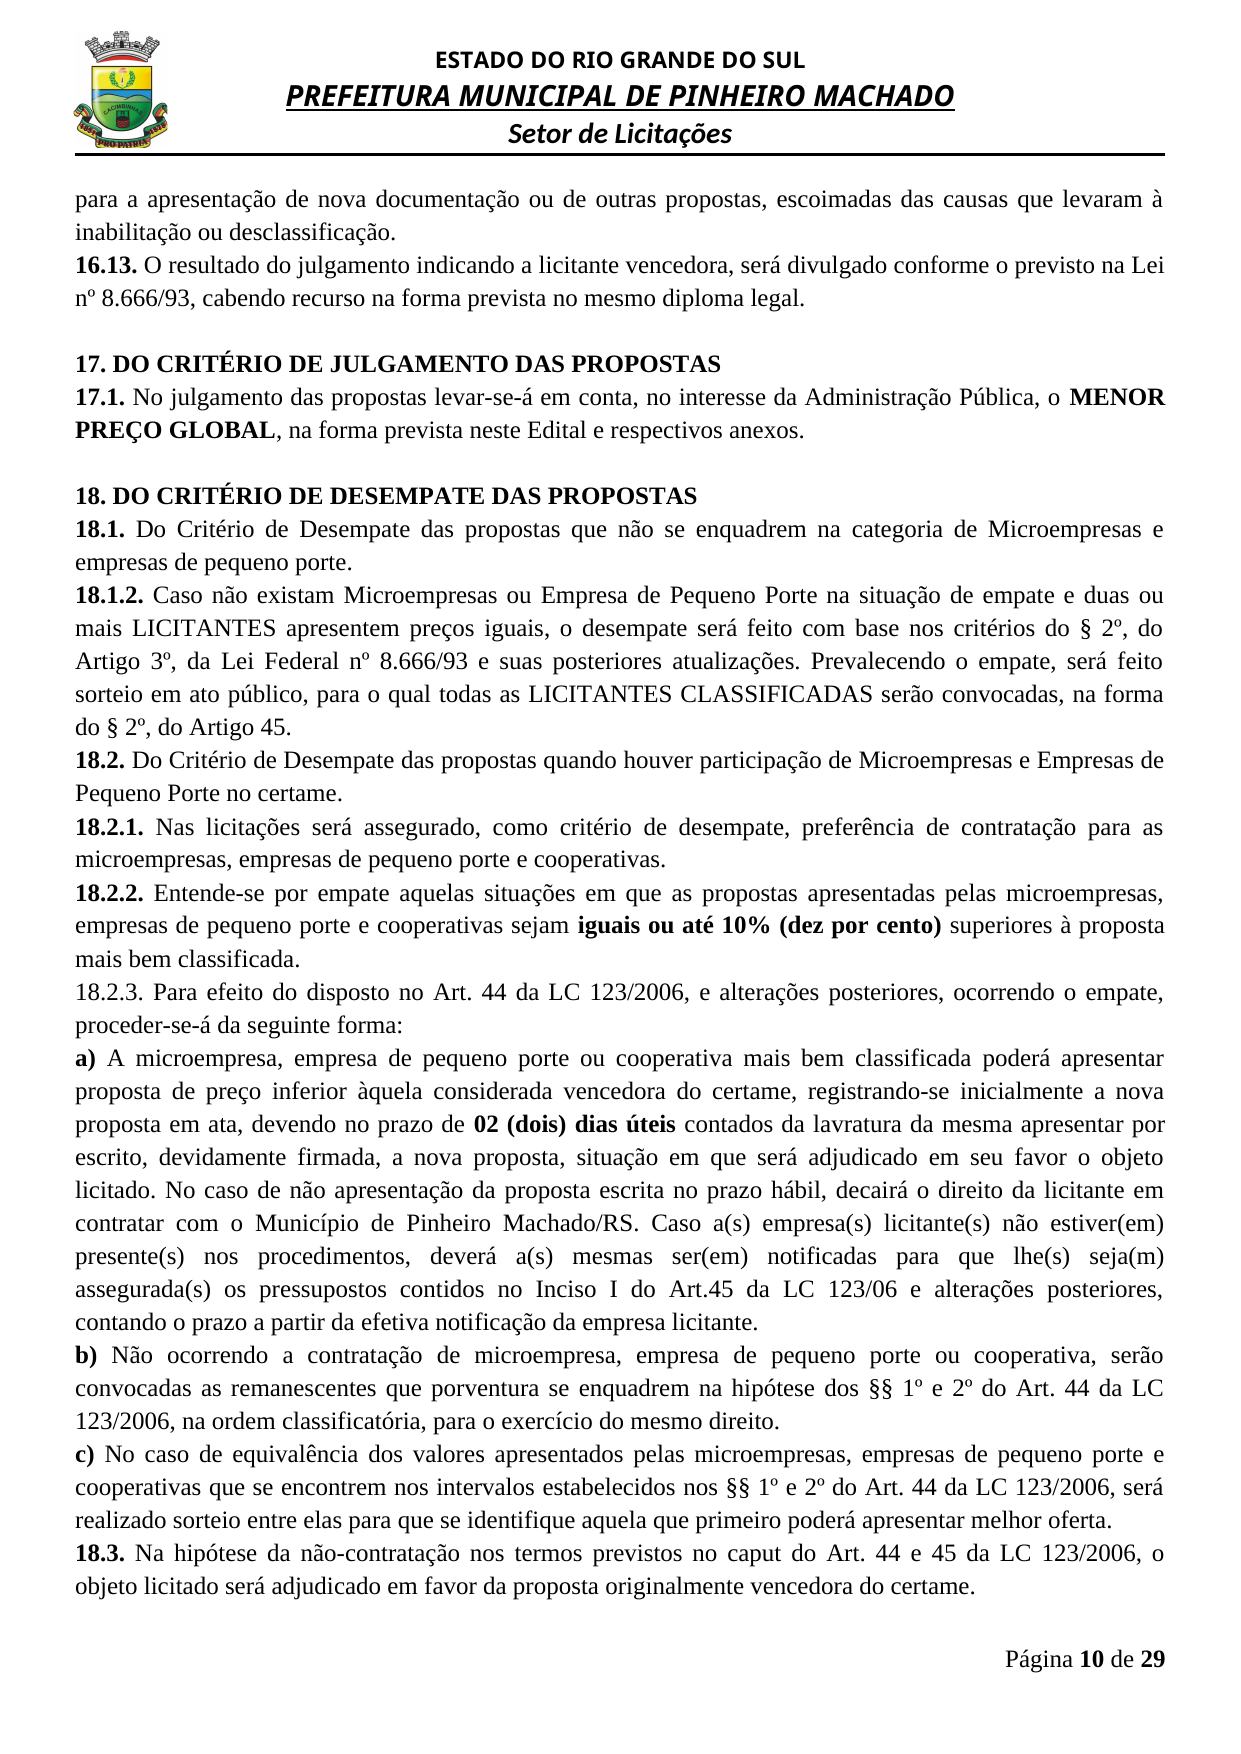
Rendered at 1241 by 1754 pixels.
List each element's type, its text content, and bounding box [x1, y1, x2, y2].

text b) Não ocorrendo a contratação de microempresa, empresa de pequeno porte ou cooperativa, serão convocadas as remanescentes que porventura se enquadrem na hipótese dos §§ 1º e 2º do Art. 44 da LC 123/2006, na ordem classificatória, para o exercício do mesmo direito. [75, 1340, 1165, 1435]
text a) A microempresa, empresa de pequeno porte ou cooperativa mais bem classificada poderá apresentar proposta de preço inferior àquela considerada vencedora do certame, registrando-se inicialmente a nova proposta em ata, devendo no prazo de 02 (dois) dias úteis contados da lavratura da mesma apresentar por escrito, devidamente firmada, a nova proposta, situação em que será adjudicado em seu favor o objeto licitado. No caso de não apresentação da proposta escrita no prazo hábil, decairá o direito da licitante em contratar com o Município de Pinheiro Machado/RS. Caso a(s) empresa(s) licitante(s) não estiver(em) presente(s) nos procedimentos, deverá a(s) mesmas ser(em) notificadas para que lhe(s) seja(m) assegurada(s) os pressupostos contidos no Inciso I do Art.45 da LC 123/06 e alterações posteriores, contando o prazo a partir da efetiva notificação da empresa licitante. [75, 1043, 1165, 1336]
text 18.2.1. Nas licitações será assegurado, como critério de desempate, preferência de contratação para as microempresas, empresas de pequeno porte e cooperativas. [75, 812, 1165, 873]
text 16.13. O resultado do julgamento indicando a licitante vencedora, será divulgado conforme o previsto na Lei nº 8.666/93, cabendo recurso na forma prevista no mesmo diploma legal. [75, 250, 1165, 312]
text 18.1. Do Critério de Desempate das propostas que não se enquadrem na categoria de Microempresas e empresas de pequeno porte. [75, 514, 1165, 576]
text 18. DO CRITÉRIO DE DESEMPATE DAS PROPOSTAS [75, 481, 1165, 510]
text 17. DO CRITÉRIO DE JULGAMENTO DAS PROPOSTAS [75, 349, 1165, 378]
text 18.2.2. Entende-se por empate aquelas situações em que as propostas apresentadas pelas microempresas, empresas de pequeno porte e cooperativas sejam iguais ou até 10% (dez por cento) superiores à proposta mais bem classificada. [75, 878, 1165, 972]
text 18.1.2. Caso não existam Microempresas ou Empresa de Pequeno Porte na situação de empate e duas ou mais LICITANTES apresentem preços iguais, o desempate será feito com base nos critérios do § 2º, do Artigo 3º, da Lei Federal nº 8.666/93 e suas posteriores atualizações. Prevalecendo o empate, será feito sorteio em ato público, para o qual todas as LICITANTES CLASSIFICADAS serão convocadas, na forma do § 2º, do Artigo 45. [75, 580, 1165, 741]
picture [73, 31, 168, 148]
text 18.2. Do Critério de Desempate das propostas quando houver participação de Microempresas e Empresas de Pequeno Porte no certame. [75, 746, 1165, 807]
text 18.3. Na hipótese da não-contratação nos termos previstos no caput do Art. 44 e 45 da LC 123/2006, o objeto licitado será adjudicado em favor da proposta originalmente vencedora do certame. [75, 1538, 1165, 1600]
text 18.2.3. Para efeito do disposto no Art. 44 da LC 123/2006, e alterações posteriores, ocorrendo o empate, proceder-se-á da seguinte forma: [75, 977, 1165, 1038]
text 17.1. No julgamento das propostas levar-se-á em conta, no interesse da Administração Pública, o MENOR PREÇO GLOBAL, na forma prevista neste Edital e respectivos anexos. [75, 382, 1165, 444]
text c) No caso de equivalência dos valores apresentados pelas microempresas, empresas de pequeno porte e cooperativas que se encontrem nos intervalos estabelecidos nos §§ 1º e 2º do Art. 44 da LC 123/2006, será realizado sorteio entre elas para que se identifique aquela que primeiro poderá apresentar melhor oferta. [75, 1439, 1165, 1534]
